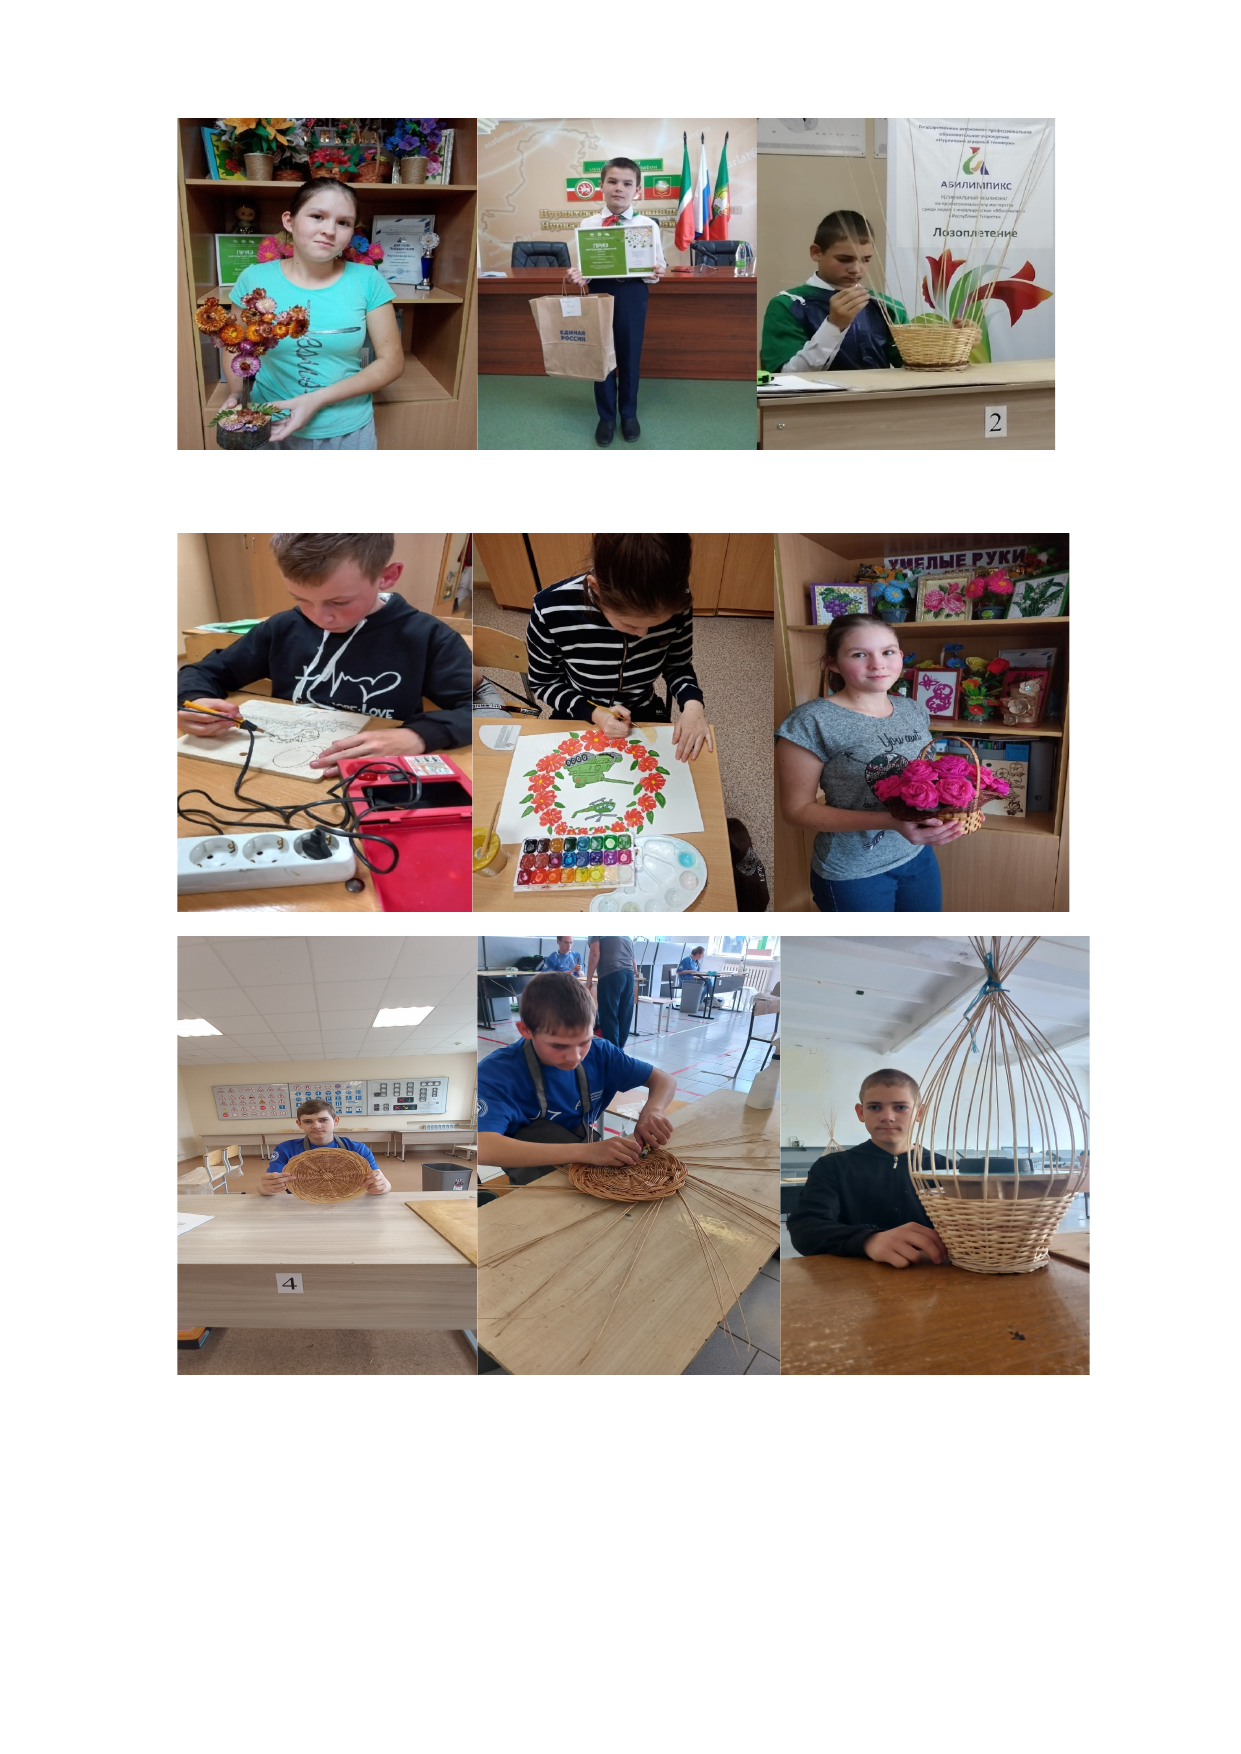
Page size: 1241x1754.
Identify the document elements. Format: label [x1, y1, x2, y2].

picture [177, 936, 1090, 1375]
picture [177, 118, 1056, 450]
picture [177, 533, 1070, 912]
